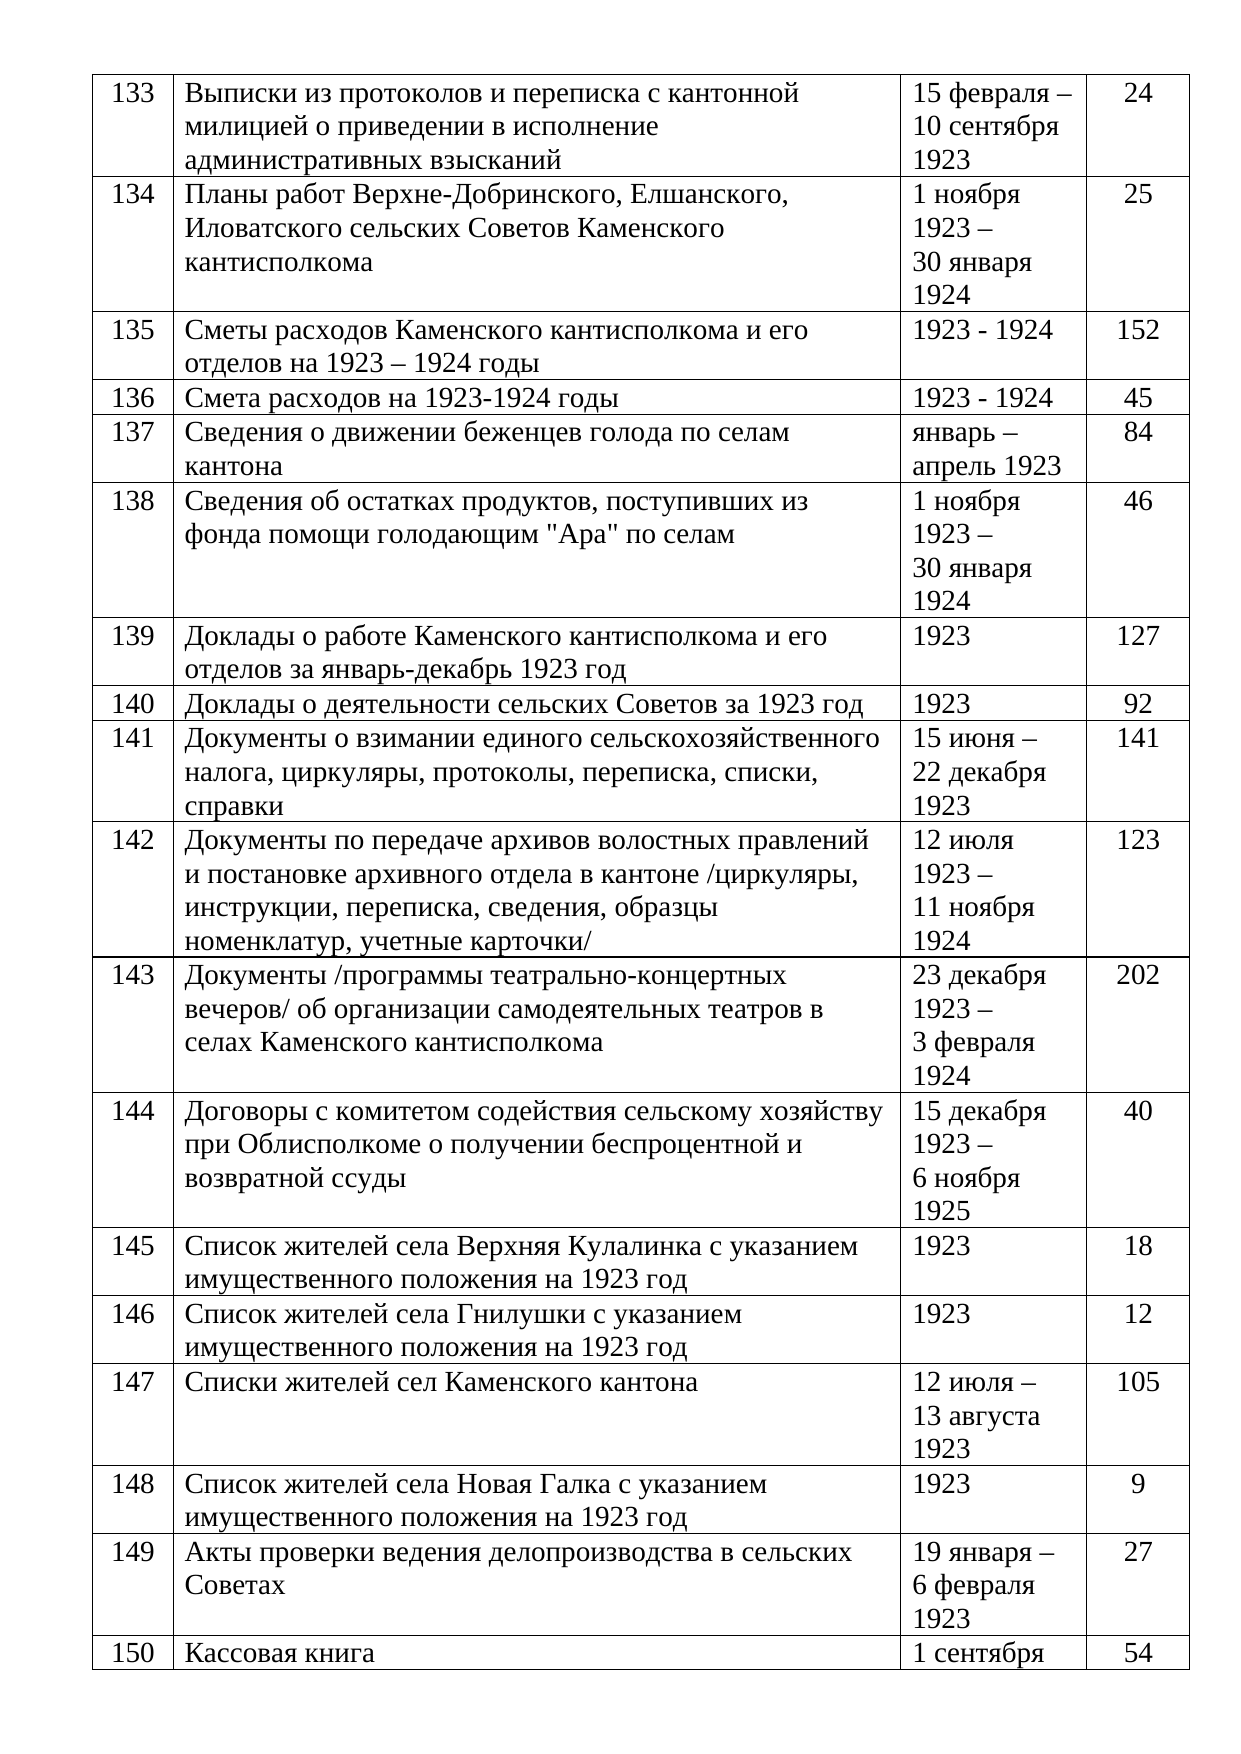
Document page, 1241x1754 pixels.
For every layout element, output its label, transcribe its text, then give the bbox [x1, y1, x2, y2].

table_cell 140 [93, 686, 173, 719]
table_cell 15 февраля – 10 сентября 1923 [901, 75, 1086, 176]
table_cell 142 [93, 822, 173, 956]
table_cell 9 [1087, 1466, 1189, 1533]
table_cell 23 декабря 1923 – 3 февраля 1924 [901, 958, 1086, 1092]
table_cell 146 [93, 1296, 173, 1363]
table_cell январь – апрель 1923 [901, 415, 1086, 482]
table_cell 40 [1087, 1093, 1189, 1227]
table_cell 1923 - 1924 [901, 312, 1086, 379]
table_cell 137 [93, 415, 173, 482]
table_cell 141 [1087, 721, 1189, 821]
table_cell 134 [93, 177, 173, 311]
table_cell 105 [1087, 1364, 1189, 1465]
table_cell 141 [93, 721, 173, 821]
table_cell Кассовая книга [174, 1636, 900, 1669]
table_cell 144 [93, 1093, 173, 1227]
table_cell 150 [93, 1636, 173, 1669]
table_cell 147 [93, 1364, 173, 1465]
table_cell 148 [93, 1466, 173, 1533]
table_cell Доклады о деятельности сельских Советов за 1923 год [174, 686, 900, 719]
table_cell 46 [1087, 483, 1189, 617]
table_cell Выписки из протоколов и переписка с кантонной милицией о приведении в исполнение административных взысканий [174, 75, 900, 176]
table_cell 12 [1087, 1296, 1189, 1363]
table_cell 152 [1087, 312, 1189, 379]
table_cell 1923 [901, 686, 1086, 719]
table_cell 143 [93, 958, 173, 1092]
table_cell Списки жителей сел Каменского кантона [174, 1364, 900, 1465]
table_cell 15 декабря 1923 – 6 ноября 1925 [901, 1093, 1086, 1227]
table_cell 12 июля 1923 – 11 ноября 1924 [901, 822, 1086, 956]
table_cell Сведения об остатках продуктов, поступивших из фонда помощи голодающим "Ара" по селам [174, 483, 900, 617]
table_cell 18 [1087, 1228, 1189, 1295]
table_cell 54 [1087, 1636, 1189, 1669]
table_cell 127 [1087, 618, 1189, 685]
table_cell Акты проверки ведения делопроизводства в сельских Советах [174, 1534, 900, 1634]
table_cell 123 [1087, 822, 1189, 956]
table_cell Список жителей села Гнилушки с указанием имущественного положения на 1923 год [174, 1296, 900, 1363]
table_cell 1923 [901, 1228, 1086, 1295]
table_cell Сметы расходов Каменского кантисполкома и его отделов на 1923 – 1924 годы [174, 312, 900, 379]
table_cell Документы по передаче архивов волостных правлений и постановке архивного отдела в кантоне /циркуляры, инструкции, переписка, сведения, образцы номенклатур, учетные карточки/ [174, 822, 900, 956]
table_cell Доклады о работе Каменского кантисполкома и его отделов за январь-декабрь 1923 год [174, 618, 900, 685]
table_cell 202 [1087, 958, 1189, 1092]
table_cell 12 июля – 13 августа 1923 [901, 1364, 1086, 1465]
table_cell 1923 - 1924 [901, 380, 1086, 413]
table_cell Список жителей села Верхняя Кулалинка с указанием имущественного положения на 1923 год [174, 1228, 900, 1295]
table_cell 45 [1087, 380, 1189, 413]
table_cell 92 [1087, 686, 1189, 719]
table_cell 138 [93, 483, 173, 617]
table_cell 1923 [901, 1296, 1086, 1363]
table_cell Договоры с комитетом содействия сельскому хозяйству при Облисполкоме о получении беспроцентной и возвратной ссуды [174, 1093, 900, 1227]
table_cell Документы /программы театрально-концертных вечеров/ об организации самодеятельных театров в селах Каменского кантисполкома [174, 958, 900, 1092]
table_cell Смета расходов на 1923-1924 годы [174, 380, 900, 413]
table_cell 1 ноября 1923 – 30 января 1924 [901, 483, 1086, 617]
table_cell 15 июня – 22 декабря 1923 [901, 721, 1086, 821]
table_cell 135 [93, 312, 173, 379]
table_cell 1 ноября 1923 – 30 января 1924 [901, 177, 1086, 311]
table_cell 1923 [901, 1466, 1086, 1533]
table_cell 1923 [901, 618, 1086, 685]
table_cell 24 [1087, 75, 1189, 176]
table_cell 145 [93, 1228, 173, 1295]
table_cell 149 [93, 1534, 173, 1634]
table_cell 139 [93, 618, 173, 685]
table_cell Сведения о движении беженцев голода по селам кантона [174, 415, 900, 482]
table_cell 27 [1087, 1534, 1189, 1634]
table_cell 19 января – 6 февраля 1923 [901, 1534, 1086, 1634]
table_cell Планы работ Верхне-Добринского, Елшанского, Иловатского сельских Советов Каменского кантисполкома [174, 177, 900, 311]
table_cell Список жителей села Новая Галка с указанием имущественного положения на 1923 год [174, 1466, 900, 1533]
table_cell 136 [93, 380, 173, 413]
table_cell 133 [93, 75, 173, 176]
table_cell 84 [1087, 415, 1189, 482]
table_cell 25 [1087, 177, 1189, 311]
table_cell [901, 1636, 1086, 1669]
table_cell Документы о взимании единого сельскохозяйственного налога, циркуляры, протоколы, переписка, списки, справки [174, 721, 900, 821]
